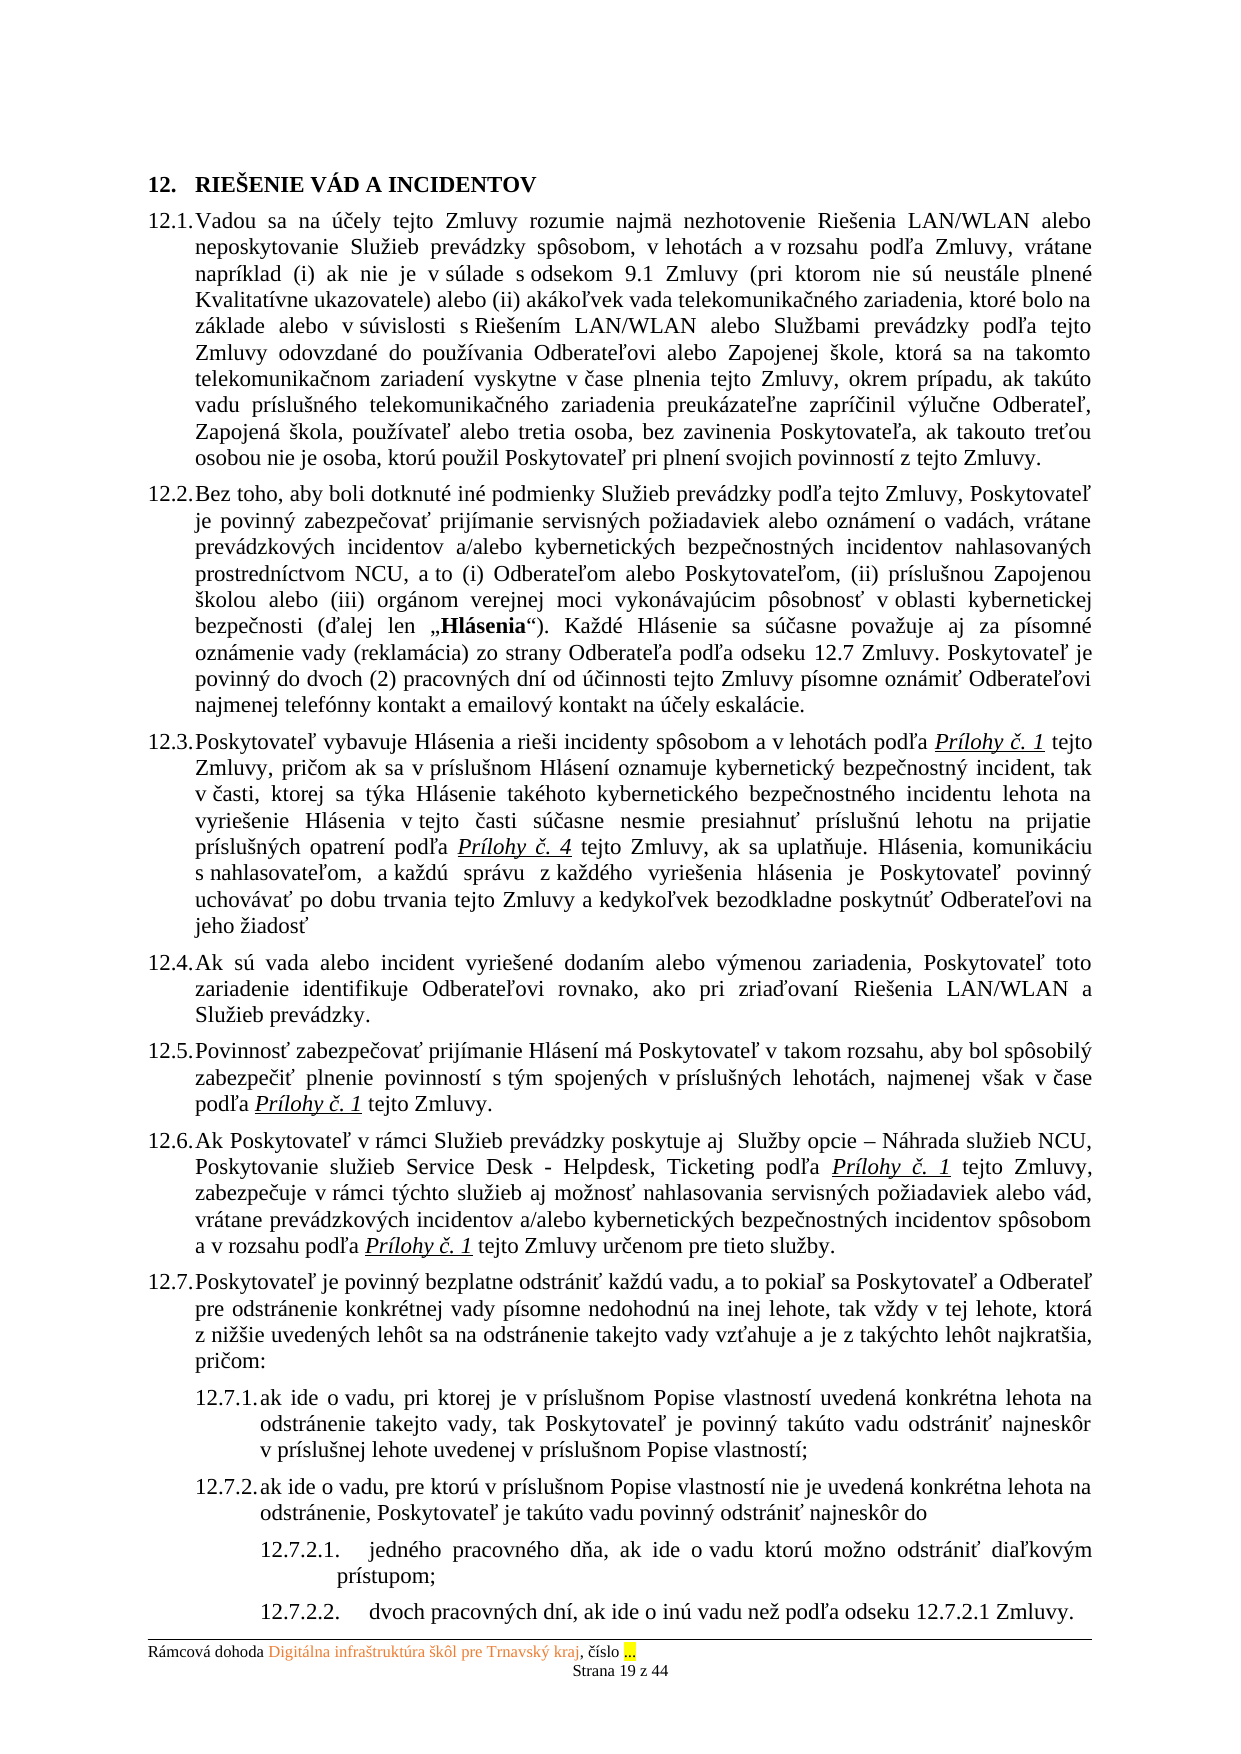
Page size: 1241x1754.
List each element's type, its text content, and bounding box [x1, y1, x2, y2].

list jedného pracovného dňa, ak ide o vadu ktorú možno odstrániť diaľkovým prístupom; [260, 1536, 1092, 1588]
list Poskytovateľ vybavuje Hlásenia a rieši incidenty spôsobom a v lehotách podľa Prílohy č. 1 tejto Zmluvy, pričom ak sa v príslušnom Hlásení oznamuje kybernetický bezpečnostný incident, tak v časti, ktorej sa týka Hlásenie takéhoto kybernetického bezpečnostného incidentu lehota na vyriešenie Hlásenia v tejto časti súčasne nesmie presiahnuť príslušnú lehotu na prijatie príslušných opatrení podľa Prílohy č. 4 tejto Zmluvy, ak sa uplatňuje. Hlásenia, komunikáciu s nahlasovateľom, a každú správu z každého vyriešenia hlásenia je Poskytovateľ povinný uchovávať po dobu trvania tejto Zmluvy a kedykoľvek bezodkladne poskytnúť Odberateľovi na jeho žiadosť [148, 728, 1092, 938]
list Bez toho, aby boli dotknuté iné podmienky Služieb prevádzky podľa tejto Zmluvy, Poskytovateľ je povinný zabezpečovať prijímanie servisných požiadaviek alebo oznámení o vadách, vrátane prevádzkových incidentov a/alebo kybernetických bezpečnostných incidentov nahlasovaných prostredníctvom NCU, a to (i) Odberateľom alebo Poskytovateľom, (ii) príslušnou Zapojenou školou alebo (iii) orgánom verejnej moci vykonávajúcim pôsobnosť v oblasti kybernetickej bezpečnosti (ďalej len „Hlásenia“). Každé Hlásenie sa súčasne považuje aj za písomné oznámenie vady (reklamácia) zo strany Odberateľa podľa odseku 12.7 Zmluvy. Poskytovateľ je povinný do dvoch (2) pracovných dní od účinnosti tejto Zmluvy písomne oznámiť Odberateľovi najmenej telefónny kontakt a emailový kontakt na účely eskalácie. [148, 481, 1092, 718]
list Vadou sa na účely tejto Zmluvy rozumie najmä nezhotovenie Riešenia LAN/WLAN alebo neposkytovanie Služieb prevádzky spôsobom, v lehotách a v rozsahu podľa Zmluvy, vrátane napríklad (i) ak nie je v súlade s odsekom 9.1 Zmluvy (pri ktorom nie sú neustále plnené Kvalitatívne ukazovatele) alebo (ii) akákoľvek vada telekomunikačného zariadenia, ktoré bolo na základe alebo v súvislosti s Riešením LAN/WLAN alebo Službami prevádzky podľa tejto Zmluvy odovzdané do používania Odberateľovi alebo Zapojenej škole, ktorá sa na takomto telekomunikačnom zariadení vyskytne v čase plnenia tejto Zmluvy, okrem prípadu, ak takúto vadu príslušného telekomunikačného zariadenia preukázateľne zapríčinil výlučne Odberateľ, Zapojená škola, používateľ alebo tretia osoba, bez zavinenia Poskytovateľa, ak takouto treťou osobou nie je osoba, ktorú použil Poskytovateľ pri plnení svojich povinností z tejto Zmluvy. [148, 207, 1092, 471]
list Ak sú vada alebo incident vyriešené dodaním alebo výmenou zariadenia, Poskytovateľ toto zariadenie identifikuje Odberateľovi rovnako, ako pri zriaďovaní Riešenia LAN/WLAN a Služieb prevádzky. [148, 948, 1092, 1028]
list ak ide o vadu, pri ktorej je v príslušnom Popise vlastností uvedená konkrétna lehota na odstránenie takejto vady, tak Poskytovateľ je povinný takúto vadu odstrániť najneskôr v príslušnej lehote uvedenej v príslušnom Popise vlastností; [195, 1384, 1092, 1463]
list Povinnosť zabezpečovať prijímanie Hlásení má Poskytovateľ v takom rozsahu, aby bol spôsobilý zabezpečiť plnenie povinností s tým spojených v príslušných lehotách, najmenej však v čase podľa Prílohy č. 1 tejto Zmluvy. [148, 1038, 1092, 1117]
list Ak Poskytovateľ v rámci Služieb prevádzky poskytuje aj Služby opcie – Náhrada služieb NCU, Poskytovanie služieb Service Desk - Helpdesk, Ticketing podľa Prílohy č. 1 tejto Zmluvy, zabezpečuje v rámci týchto služieb aj možnosť nahlasovania servisných požiadaviek alebo vád, vrátane prevádzkových incidentov a/alebo kybernetických bezpečnostných incidentov spôsobom a v rozsahu podľa Prílohy č. 1 tejto Zmluvy určenom pre tieto služby. [148, 1127, 1092, 1258]
list Poskytovateľ je povinný bezplatne odstrániť každú vadu, a to pokiaľ sa Poskytovateľ a Odberateľ pre odstránenie konkrétnej vady písomne nedohodnú na inej lehote, tak vždy v tej lehote, ktorá z nižšie uvedených lehôt sa na odstránenie takejto vady vzťahuje a je z takýchto lehôt najkratšia, pričom: [148, 1268, 1092, 1374]
list dvoch pracovných dní, ak ide o inú vadu než podľa odseku 12.7.2.1 Zmluvy. [260, 1598, 1092, 1625]
list ak ide o vadu, pre ktorú v príslušnom Popise vlastností nie je uvedená konkrétna lehota na odstránenie, Poskytovateľ je takúto vadu povinný odstrániť najneskôr do [195, 1473, 1092, 1526]
subtitle RIEŠENIE VÁD A INCIDENTOV [148, 171, 1092, 197]
